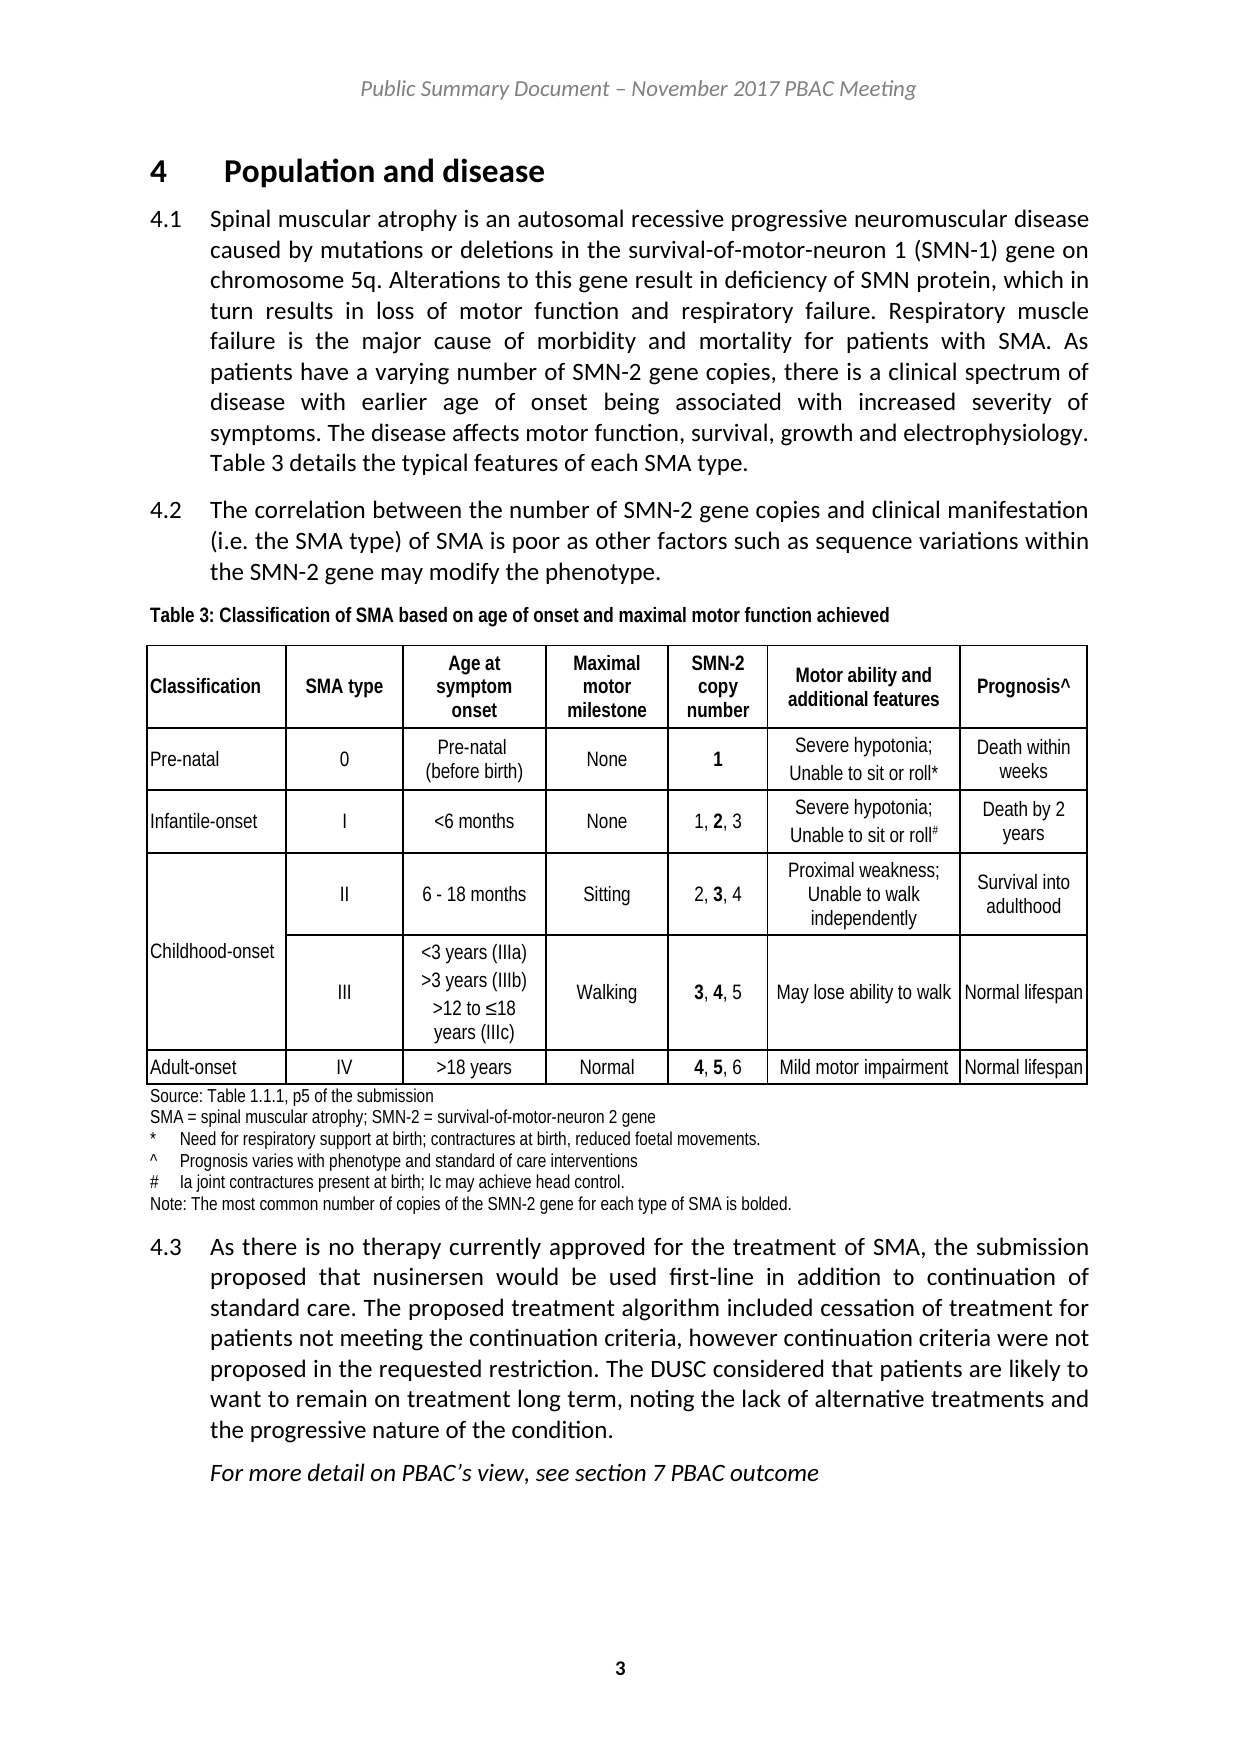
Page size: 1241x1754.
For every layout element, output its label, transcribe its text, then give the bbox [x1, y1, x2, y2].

table_header Maximal motor milestone [547, 646, 667, 727]
table_cell <3 years (IIIa) >3 years (IIIb) >12 to ≤18 years (IIIc) [404, 936, 545, 1048]
text Source: Table 1.1.1, p5 of the submission [150, 1085, 1090, 1106]
table_cell Adult-onset [148, 1051, 285, 1083]
table_cell Survival into adulthood [961, 854, 1086, 934]
table_cell Pre-natal (before birth) [404, 729, 545, 789]
table_cell Infantile-onset [148, 791, 285, 852]
table_cell 2, 3, 4 [669, 854, 767, 934]
text For more detail on PBAC’s view, see section 7 PBAC outcome [210, 1457, 1090, 1488]
table_cell None [547, 729, 667, 789]
text Table 3: Classification of SMA based on age of onset and maximal motor function achieved [150, 603, 1090, 627]
table_cell >18 years [404, 1051, 545, 1083]
list The correlation between the number of SMN-2 gene copies and clinical manifestation (i.e. the SMA type) of SMA is poor as other factors such as sequence variations within the SMN-2 gene may modify the phenotype. [150, 494, 1090, 586]
text * Need for respiratory support at birth; contractures at birth, reduced foetal movements. [150, 1128, 1090, 1149]
table_header Motor ability and additional features [768, 646, 959, 727]
table_cell None [547, 791, 667, 852]
table_header Prognosis^ [961, 646, 1086, 727]
table_cell Normal [547, 1051, 667, 1083]
table_header Age at symptom onset [404, 646, 545, 727]
table_cell May lose ability to walk [768, 936, 959, 1048]
table_header SMN-2 copy number [669, 646, 767, 727]
table_cell Sitting [547, 854, 667, 934]
table_cell IV [287, 1051, 402, 1083]
table_cell Childhood-onset [148, 854, 285, 1048]
table_header Classification [148, 646, 285, 727]
table_cell Death within weeks [961, 729, 1086, 789]
table_cell Walking [547, 936, 667, 1048]
table_cell Severe hypotonia; Unable to sit or roll# [768, 791, 959, 852]
table_cell 3, 4, 5 [669, 936, 767, 1048]
table_cell Pre-natal [148, 729, 285, 789]
table_cell 1 [669, 729, 767, 789]
table_cell Proximal weakness; Unable to walk independently [768, 854, 959, 934]
list As there is no therapy currently approved for the treatment of SMA, the submission proposed that nusinersen would be used first-line in addition to continuation of standard care. The proposed treatment algorithm included cessation of treatment for patients not meeting the continuation criteria, however continuation criteria were not proposed in the requested restriction. The DUSC considered that patients are likely to want to remain on treatment long term, noting the lack of alternative treatments and the progressive nature of the condition. [150, 1231, 1090, 1444]
table_cell Death by 2 years [961, 791, 1086, 852]
table_cell Severe hypotonia; Unable to sit or roll* [768, 729, 959, 789]
table_cell Mild motor impairment [768, 1051, 959, 1083]
table_cell Normal lifespan [961, 936, 1086, 1048]
text Note: The most common number of copies of the SMN-2 gene for each type of SMA is bolded. [150, 1193, 1090, 1214]
table_cell III [287, 936, 402, 1048]
table_cell <6 months [404, 791, 545, 852]
text SMA = spinal muscular atrophy; SMN-2 = survival-of-motor-neuron 2 gene [150, 1106, 1090, 1128]
table_cell 4, 5, 6 [669, 1051, 767, 1083]
table_cell 1, 2, 3 [669, 791, 767, 852]
table_cell II [287, 854, 402, 934]
table_cell Normal lifespan [961, 1051, 1086, 1083]
table_header SMA type [287, 646, 402, 727]
list Spinal muscular atrophy is an autosomal recessive progressive neuromuscular disease caused by mutations or deletions in the survival-of-motor-neuron 1 (SMN-1) gene on chromosome 5q. Alterations to this gene result in deficiency of SMN protein, which in turn results in loss of motor function and respiratory failure. Respiratory muscle failure is the major cause of morbidity and mortality for patients with SMA. As patients have a varying number of SMN-2 gene copies, there is a clinical spectrum of disease with earlier age of onset being associated with increased severity of symptoms. The disease affects motor function, survival, growth and electrophysiology. Table 3 details the typical features of each SMA type. [150, 203, 1090, 478]
text # Ia joint contractures present at birth; Ic may achieve head control. [150, 1171, 1090, 1193]
table_cell 0 [287, 729, 402, 789]
table_cell I [287, 791, 402, 852]
text ^ Prognosis varies with phenotype and standard of care interventions [150, 1149, 1090, 1171]
subtitle Population and disease [150, 150, 1090, 191]
table_cell 6 - 18 months [404, 854, 545, 934]
